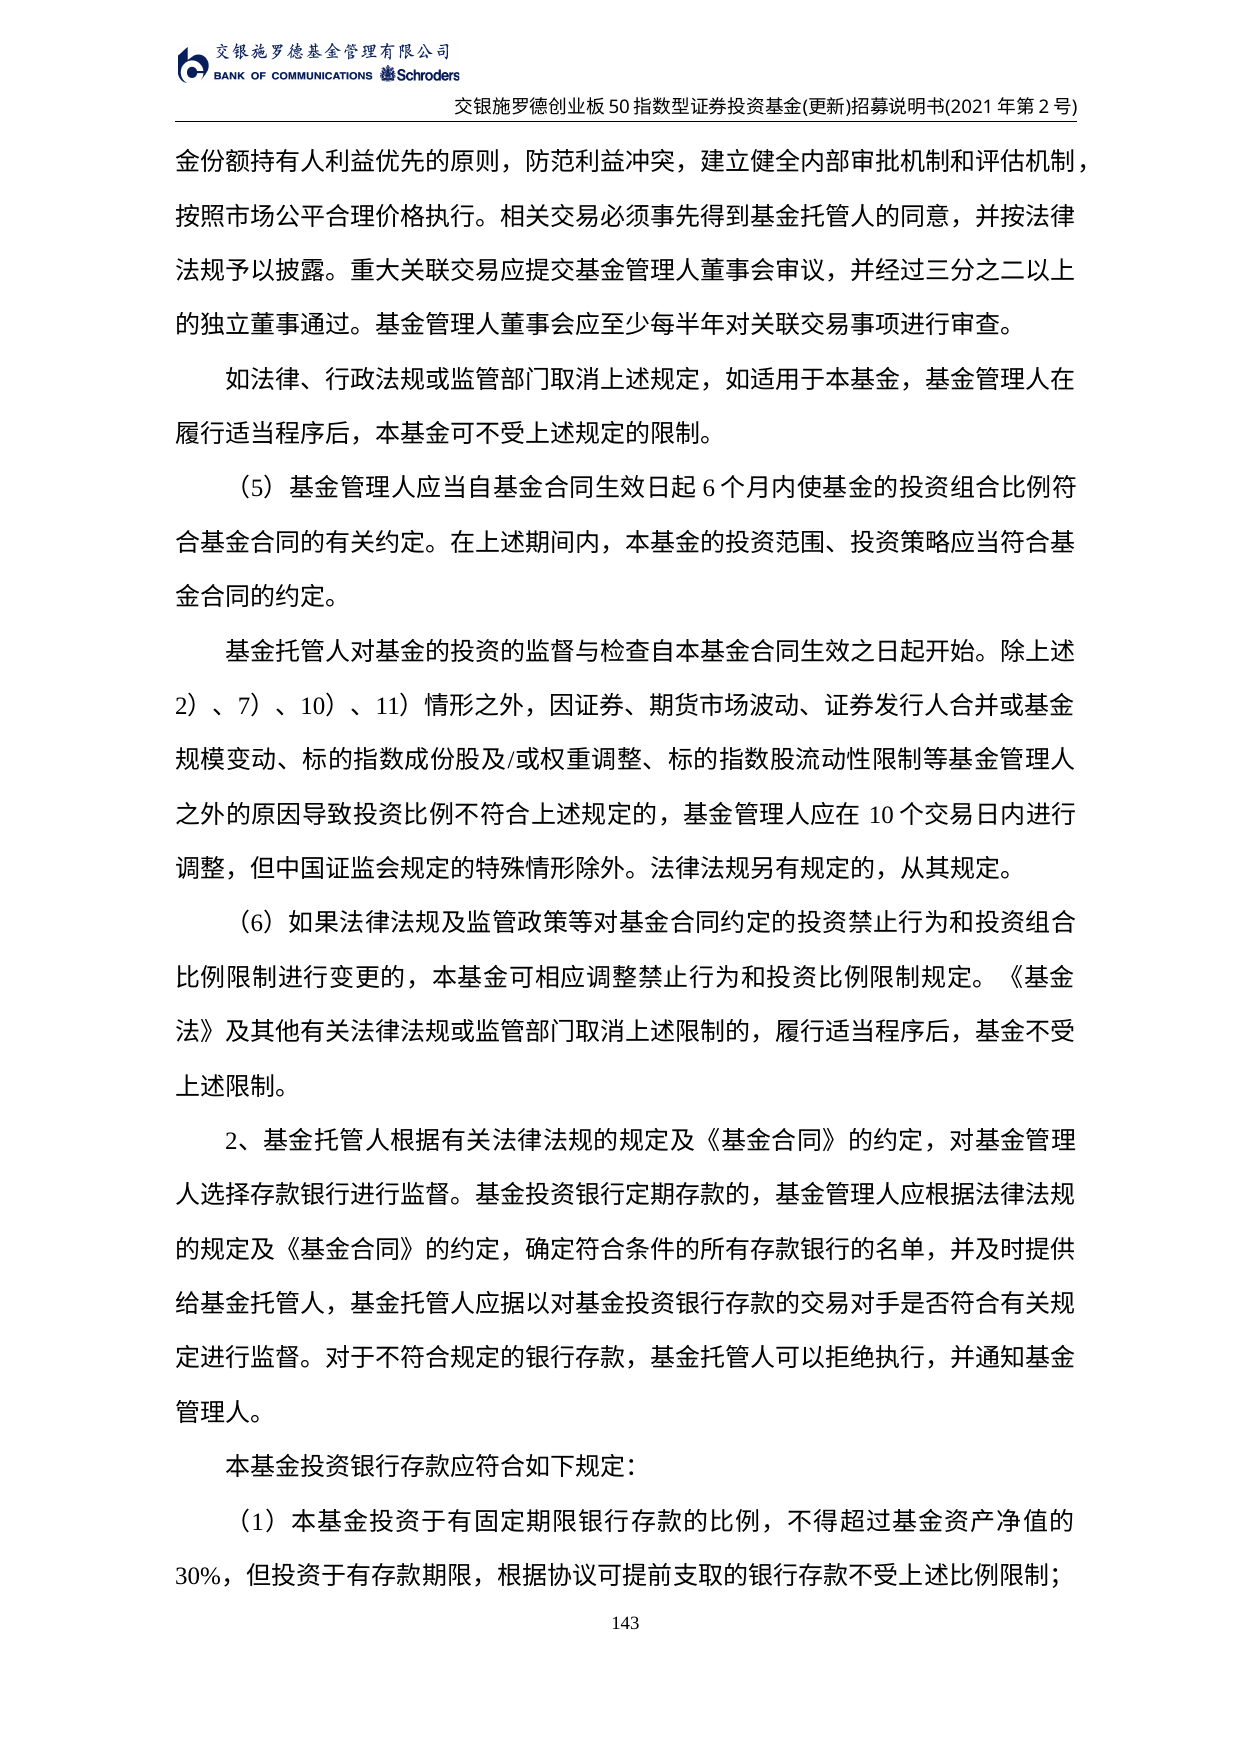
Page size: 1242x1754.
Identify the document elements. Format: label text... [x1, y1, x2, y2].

text （5）基金管理人应当自基金合同生效日起6个月内使基金的投资组合比例符合基金合同的有关约定。在上述期间内，本基金的投资范围、投资策略应当符合基金合同的约定。 [175, 468, 1077, 613]
text （6）如果法律法规及监管政策等对基金合同约定的投资禁止行为和投资组合比例限制进行变更的，本基金可相应调整禁止行为和投资比例限制规定。《基金法》及其他有关法律法规或监管部门取消上述限制的，履行适当程序后，基金不受上述限制。 [175, 903, 1077, 1102]
text 如法律、行政法规或监管部门取消上述规定，如适用于本基金，基金管理人在履行适当程序后，本基金可不受上述规定的限制。 [175, 359, 1077, 450]
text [175, 142, 1077, 341]
text 2、基金托管人根据有关法律法规的规定及《基金合同》的约定，对基金管理人选择存款银行进行监督。基金投资银行定期存款的，基金管理人应根据法律法规的规定及《基金合同》的约定，确定符合条件的所有存款银行的名单，并及时提供给基金托管人，基金托管人应据以对基金投资银行存款的交易对手是否符合有关规定进行监督。对于不符合规定的银行存款，基金托管人可以拒绝执行，并通知基金管理人。 [175, 1120, 1077, 1428]
picture [178, 43, 460, 83]
text 基金托管人对基金的投资的监督与检查自本基金合同生效之日起开始。除上述2）、7）、10）、11）情形之外，因证券、期货市场波动、证券发行人合并或基金规模变动、标的指数成份股及/或权重调整、标的指数股流动性限制等基金管理人之外的原因导致投资比例不符合上述规定的，基金管理人应在10个交易日内进行调整，但中国证监会规定的特殊情形除外。法律法规另有规定的，从其规定。 [175, 631, 1077, 885]
text 本基金投资银行存款应符合如下规定： [175, 1447, 1077, 1483]
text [175, 1501, 1077, 1592]
